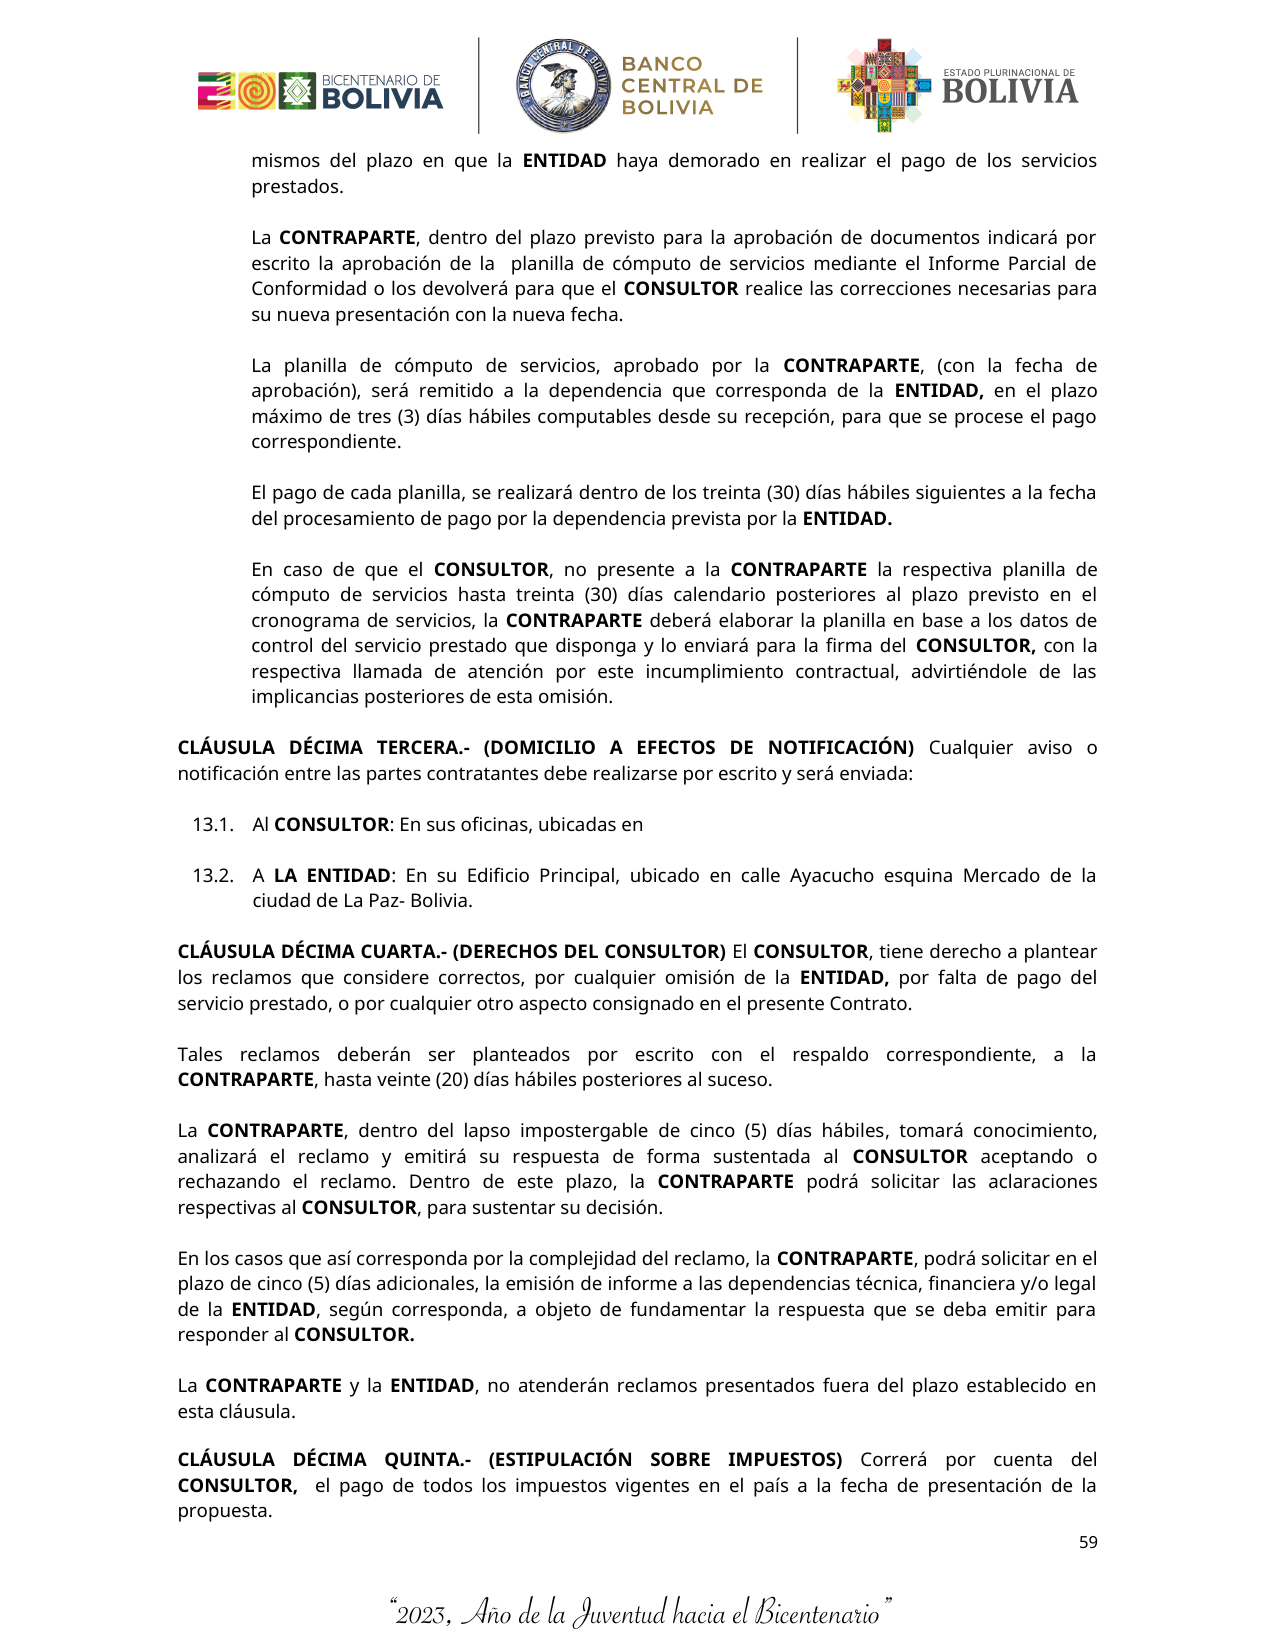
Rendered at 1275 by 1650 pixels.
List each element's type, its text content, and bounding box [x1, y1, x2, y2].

list A LA ENTIDAD: En su Edificio Principal, ubicado en calle Ayacucho esquina Mercado de la ciudad de La Paz- Bolivia. [192, 862, 1098, 913]
text La planilla de cómputo de servicios, aprobado por la CONTRAPARTE, (con la fecha de aprobación), será remitido a la dependencia que corresponda de la ENTIDAD, en el plazo máximo de tres (3) días hábiles computables desde su recepción, para que se procese el pago correspondiente. [251, 352, 1098, 454]
list Al CONSULTOR: En sus oficinas, ubicadas en [192, 811, 1098, 837]
text CLÁUSULA DÉCIMA QUINTA.- (ESTIPULACIÓN SOBRE IMPUESTOS) Correrá por cuenta del CONSULTOR, el pago de todos los impuestos vigentes en el país a la fecha de presentación de la propuesta. [177, 1446, 1098, 1523]
text CLÁUSULA DÉCIMA TERCERA.- (DOMICILIO A EFECTOS DE NOTIFICACIÓN) Cualquier aviso o notificación entre las partes contratantes debe realizarse por escrito y será enviada: [177, 735, 1098, 786]
text La CONTRAPARTE, dentro del plazo previsto para la aprobación de documentos indicará por escrito la aprobación de la planilla de cómputo de servicios mediante el Informe Parcial de Conformidad o los devolverá para que el CONSULTOR realice las correcciones necesarias para su nueva presentación con la nueva fecha. [251, 224, 1098, 326]
picture [3, 1584, 1275, 1647]
picture [0, 21, 1275, 137]
text Tales reclamos deberán ser planteados por escrito con el respaldo correspondiente, a la CONTRAPARTE, hasta veinte (20) días hábiles posteriores al suceso. [177, 1041, 1098, 1092]
text La CONTRAPARTE y la ENTIDAD, no atenderán reclamos presentados fuera del plazo establecido en esta cláusula. [177, 1373, 1098, 1424]
text El pago de cada planilla, se realizará dentro de los treinta (30) días hábiles siguientes a la fecha del procesamiento de pago por la dependencia prevista por la ENTIDAD. [251, 479, 1098, 531]
text En caso de que el CONSULTOR, no presente a la CONTRAPARTE la respectiva planilla de cómputo de servicios hasta treinta (30) días calendario posteriores al plazo previsto en el cronograma de servicios, la CONTRAPARTE deberá elaborar la planilla en base a los datos de control del servicio prestado que disponga y lo enviará para la firma del CONSULTOR, con la respectiva llamada de atención por este incumplimiento contractual, advirtiéndole de las implicancias posteriores de esta omisión. [251, 556, 1098, 709]
text La CONTRAPARTE, dentro del lapso impostergable de cinco (5) días hábiles, tomará conocimiento, analizará el reclamo y emitirá su respuesta de forma sustentada al CONSULTOR aceptando o rechazando el reclamo. Dentro de este plazo, la CONTRAPARTE podrá solicitar las aclaraciones respectivas al CONSULTOR, para sustentar su decisión. [177, 1117, 1098, 1219]
text En los casos que así corresponda por la complejidad del reclamo, la CONTRAPARTE, podrá solicitar en el plazo de cinco (5) días adicionales, la emisión de informe a las dependencias técnica, financiera y/o legal de la ENTIDAD, según corresponda, a objeto de fundamentar la respuesta que se deba emitir para responder al CONSULTOR. [177, 1245, 1098, 1347]
text CLÁUSULA DÉCIMA CUARTA.- (DERECHOS DEL CONSULTOR) El CONSULTOR, tiene derecho a plantear los reclamos que considere correctos, por cualquier omisión de la ENTIDAD, por falta de pago del servicio prestado, o por cualquier otro aspecto consignado en el presente Contrato. [177, 939, 1098, 1015]
